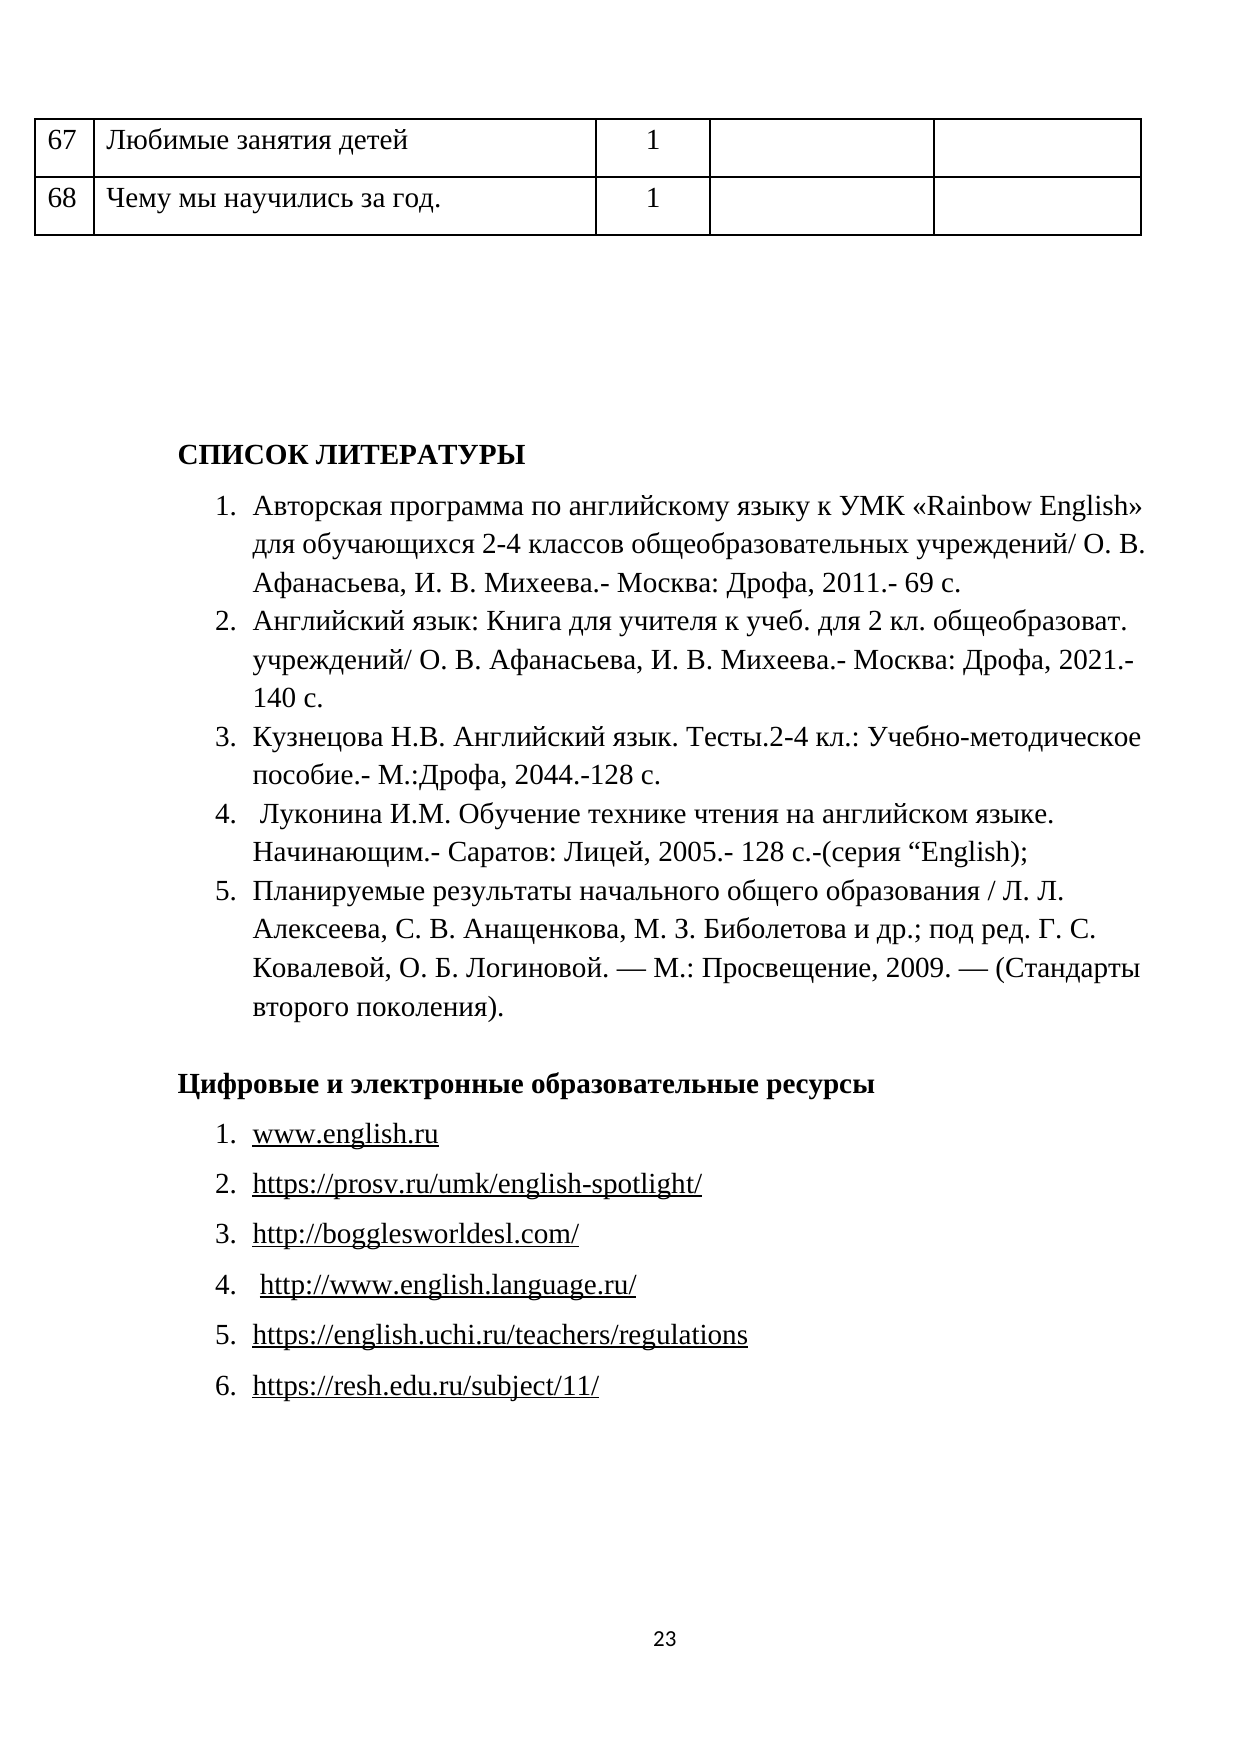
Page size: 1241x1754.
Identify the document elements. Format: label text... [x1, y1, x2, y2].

text СПИСОК ЛИТЕРАТУРЫ [177, 437, 1152, 471]
list Луконина И.М. Обучение технике чтения на английском языке. Начинающим.- Саратов: Лицей, 2005.- 128 с.-(серия “English); [215, 796, 1152, 868]
list Английский язык: Книга для учителя к учеб. для 2 кл. общеобразоват. учреждений/ O. В. Афанасьева, И. В. Михеева.- Москва: Дрофа, 2021.- 140 с. [215, 603, 1152, 714]
table_cell [935, 120, 1140, 176]
table_cell [711, 178, 933, 234]
list https://prosv.ru/umk/english-spotlight/ [215, 1166, 1152, 1200]
table_cell 68 [36, 178, 93, 234]
table_cell Чему мы научились за год. [95, 178, 595, 234]
table_cell Любимые занятия детей [95, 120, 595, 176]
text Цифровые и электронные образовательные ресурсы [177, 1066, 1152, 1099]
table_cell 67 [36, 120, 93, 176]
list Авторская программа по английскому языку к УМК «Rainbow English» для обучающихся 2-4 классов общеобразовательных учреждений/ O. В. Афанасьева, И. В. Михеева.- Москва: Дрофа, 2011.- 69 с. [215, 488, 1152, 598]
list https://resh.edu.ru/subject/11/ [215, 1368, 1152, 1401]
table_cell 1 [597, 120, 709, 176]
list Планируемые результаты начального общего образования / Л. Л. Алексеева, С. В. Анащенкова, М. З. Биболетова и др.; под ред. Г. С. Ковалевой, О. Б. Логиновой. — М.: Просвещение, 2009. — (Стандарты второго поколения). [215, 873, 1152, 1022]
list Кузнецова Н.В. Английский язык. Тесты.2-4 кл.: Учебно-методическое пособие.- М.:Дрофа, 2044.-128 с. [215, 719, 1152, 791]
table_cell [711, 120, 933, 176]
list https://english.uchi.ru/teachers/regulations [215, 1317, 1152, 1351]
list http://bogglesworldesl.com/ [215, 1217, 1152, 1250]
list www.english.ru [215, 1116, 1152, 1149]
list http://www.english.language.ru/ [215, 1267, 1152, 1301]
table_cell 1 [597, 178, 709, 234]
table_cell [935, 178, 1140, 234]
